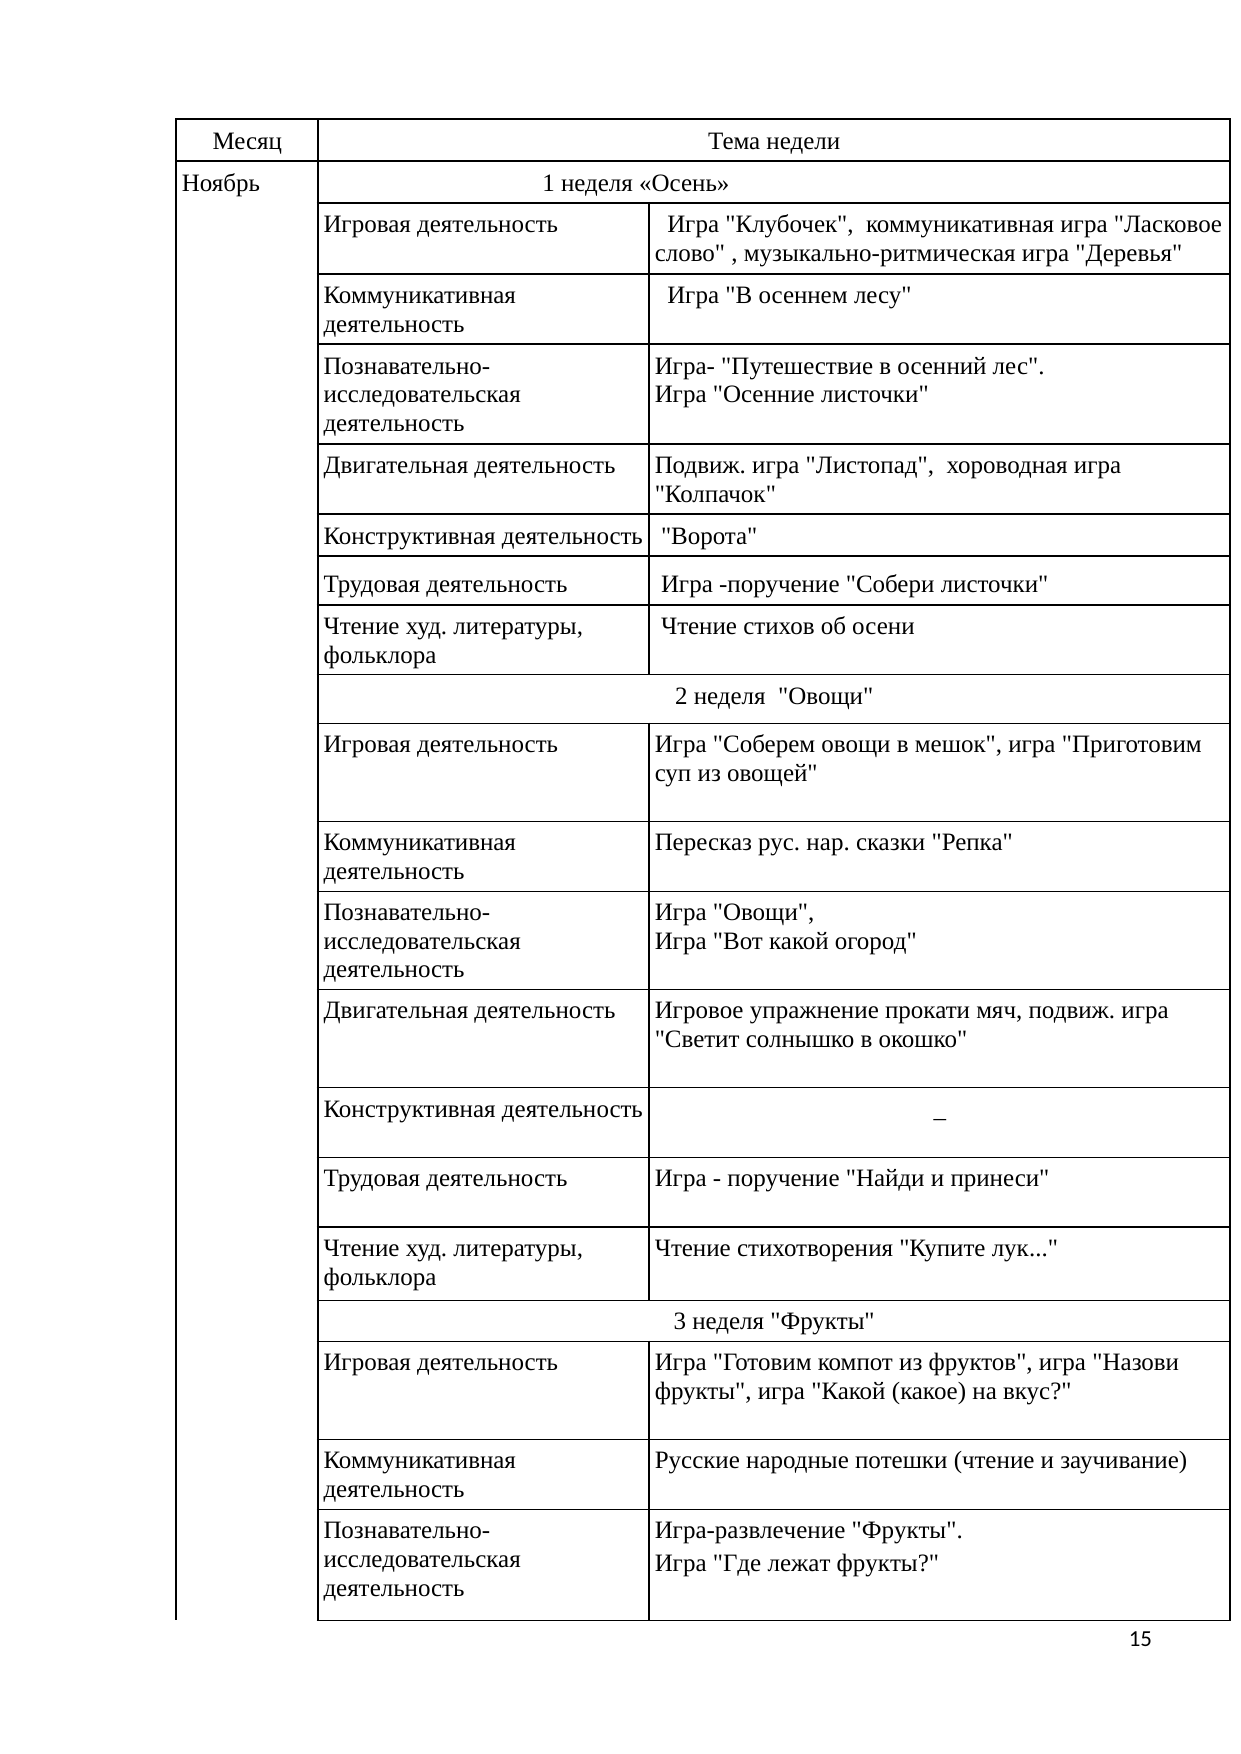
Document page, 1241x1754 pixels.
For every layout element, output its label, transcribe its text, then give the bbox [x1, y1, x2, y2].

table_cell Коммуникативная деятельность [319, 822, 648, 891]
table_cell Игра "В осеннем лесу" [650, 275, 1229, 343]
table_cell Трудовая деятельность [319, 1158, 648, 1226]
table_cell Конструктивная деятельность [319, 1088, 648, 1157]
table_cell Пересказ рус. нар. сказки "Репка" [650, 822, 1229, 891]
table_cell Игра "Овощи", Игра "Вот какой огород" [650, 892, 1229, 989]
table_cell Двигательная деятельность [319, 445, 648, 513]
table_cell Игра -поручение "Собери листочки" [650, 557, 1229, 603]
table_cell Игра-развлечение "Фрукты". Игра "Где лежат фрукты?" [650, 1510, 1229, 1620]
table_cell Познавательно-исследовательская деятельность [319, 892, 648, 989]
table_cell Познавательно-исследовательская деятельность [319, 345, 648, 442]
table_cell Чтение худ. литературы, фольклора [319, 606, 648, 674]
table_cell Игра - поручение "Найди и принеси" [650, 1158, 1229, 1226]
table_cell Игровое упражнение прокати мяч, подвиж. игра "Светит солнышко в окошко" [650, 990, 1229, 1087]
table_cell Коммуникативная деятельность [319, 275, 648, 343]
table_cell Подвиж. игра "Листопад", хороводная игра "Колпачок" [650, 445, 1229, 513]
table_cell Познавательно-исследовательская деятельность [319, 1510, 648, 1620]
table_cell 2 неделя "Овощи" [319, 675, 1229, 723]
table_cell Чтение худ. литературы, фольклора [319, 1228, 648, 1300]
table_cell Игра "Готовим компот из фруктов", игра "Назови фрукты", игра "Какой (какое) на вкус?" [650, 1342, 1229, 1439]
table_cell Коммуникативная деятельность [319, 1440, 648, 1508]
table_cell Игра- "Путешествие в осенний лес". Игра "Осенние листочки" [650, 345, 1229, 442]
table_cell Чтение стихов об осени [650, 606, 1229, 674]
table_cell Игровая деятельность [319, 1342, 648, 1439]
table_cell 3 неделя "Фрукты" [319, 1301, 1229, 1341]
table_cell _ [650, 1088, 1229, 1157]
table_header Тема недели [319, 120, 1229, 160]
table_cell Конструктивная деятельность [319, 515, 648, 555]
table_cell Игровая деятельность [319, 204, 648, 272]
table_cell Чтение стихотворения "Купите лук..." [650, 1228, 1229, 1300]
table_cell Ноябрь [177, 162, 317, 1620]
table_cell Игра "Клубочек", коммуникативная игра "Ласковое слово" , музыкально-ритмическая игра "Деревья" [650, 204, 1229, 272]
table_header Месяц [177, 120, 317, 160]
table_cell Двигательная деятельность [319, 990, 648, 1087]
table_cell "Ворота" [650, 515, 1229, 555]
table_cell Игровая деятельность [319, 724, 648, 821]
table_cell Трудовая деятельность [319, 557, 648, 603]
table_cell Русские народные потешки (чтение и заучивание) [650, 1440, 1229, 1508]
table_cell 1 неделя «Осень» [319, 162, 1229, 202]
table_cell Игра "Соберем овощи в мешок", игра "Приготовим суп из овощей" [650, 724, 1229, 821]
